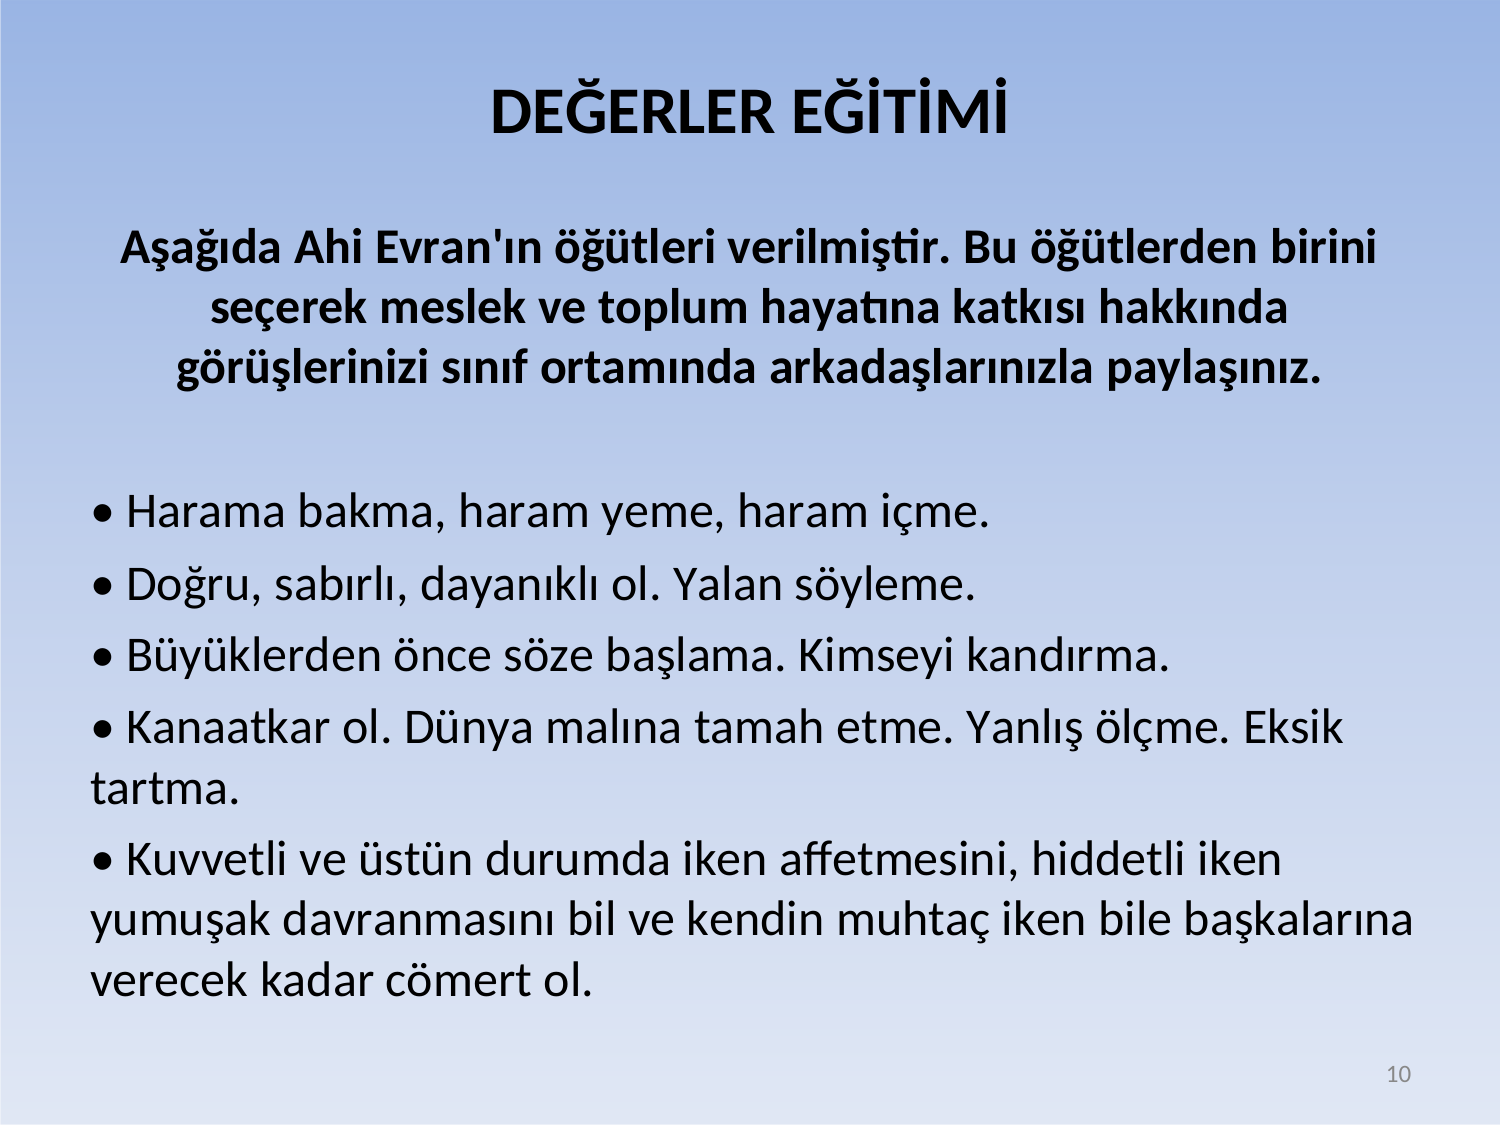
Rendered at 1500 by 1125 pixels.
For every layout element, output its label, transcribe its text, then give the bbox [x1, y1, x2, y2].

picture [0, 0, 1500, 1125]
list Kanaatkar ol. Dünya malına tamah etme. Yanlış ölçme. Eksik [90, 695, 1487, 756]
list Büyüklerden önce söze başlama. Kimseyi kandırma. [90, 623, 1487, 684]
text verecek kadar cömert ol. [90, 948, 1487, 1008]
text yumuşak davranmasını bil ve kendin muhtaç iken bile başkalarına [90, 888, 1487, 948]
list Kuvvetli ve üstün durumda iken affetmesini, hiddetli iken [90, 827, 1487, 888]
list Doğru, sabırlı, dayanıklı ol. Yalan söyleme. [90, 551, 1487, 612]
text görüşlerinizi sınıf ortamında arkadaşlarınızla paylaşınız. [90, 336, 1409, 396]
text Aşağıda Ahi Evran'ın öğütleri verilmiştir. Bu öğütlerden birini seçerek meslek ve toplum hayatına katkısı hakkında [89, 216, 1409, 336]
text tartma. [90, 756, 1487, 816]
list Harama bakma, haram yeme, haram içme. [90, 479, 1487, 540]
subtitle DEĞERLER EĞİTİMİ [91, 73, 1409, 149]
text 10 [37, 1058, 1411, 1088]
